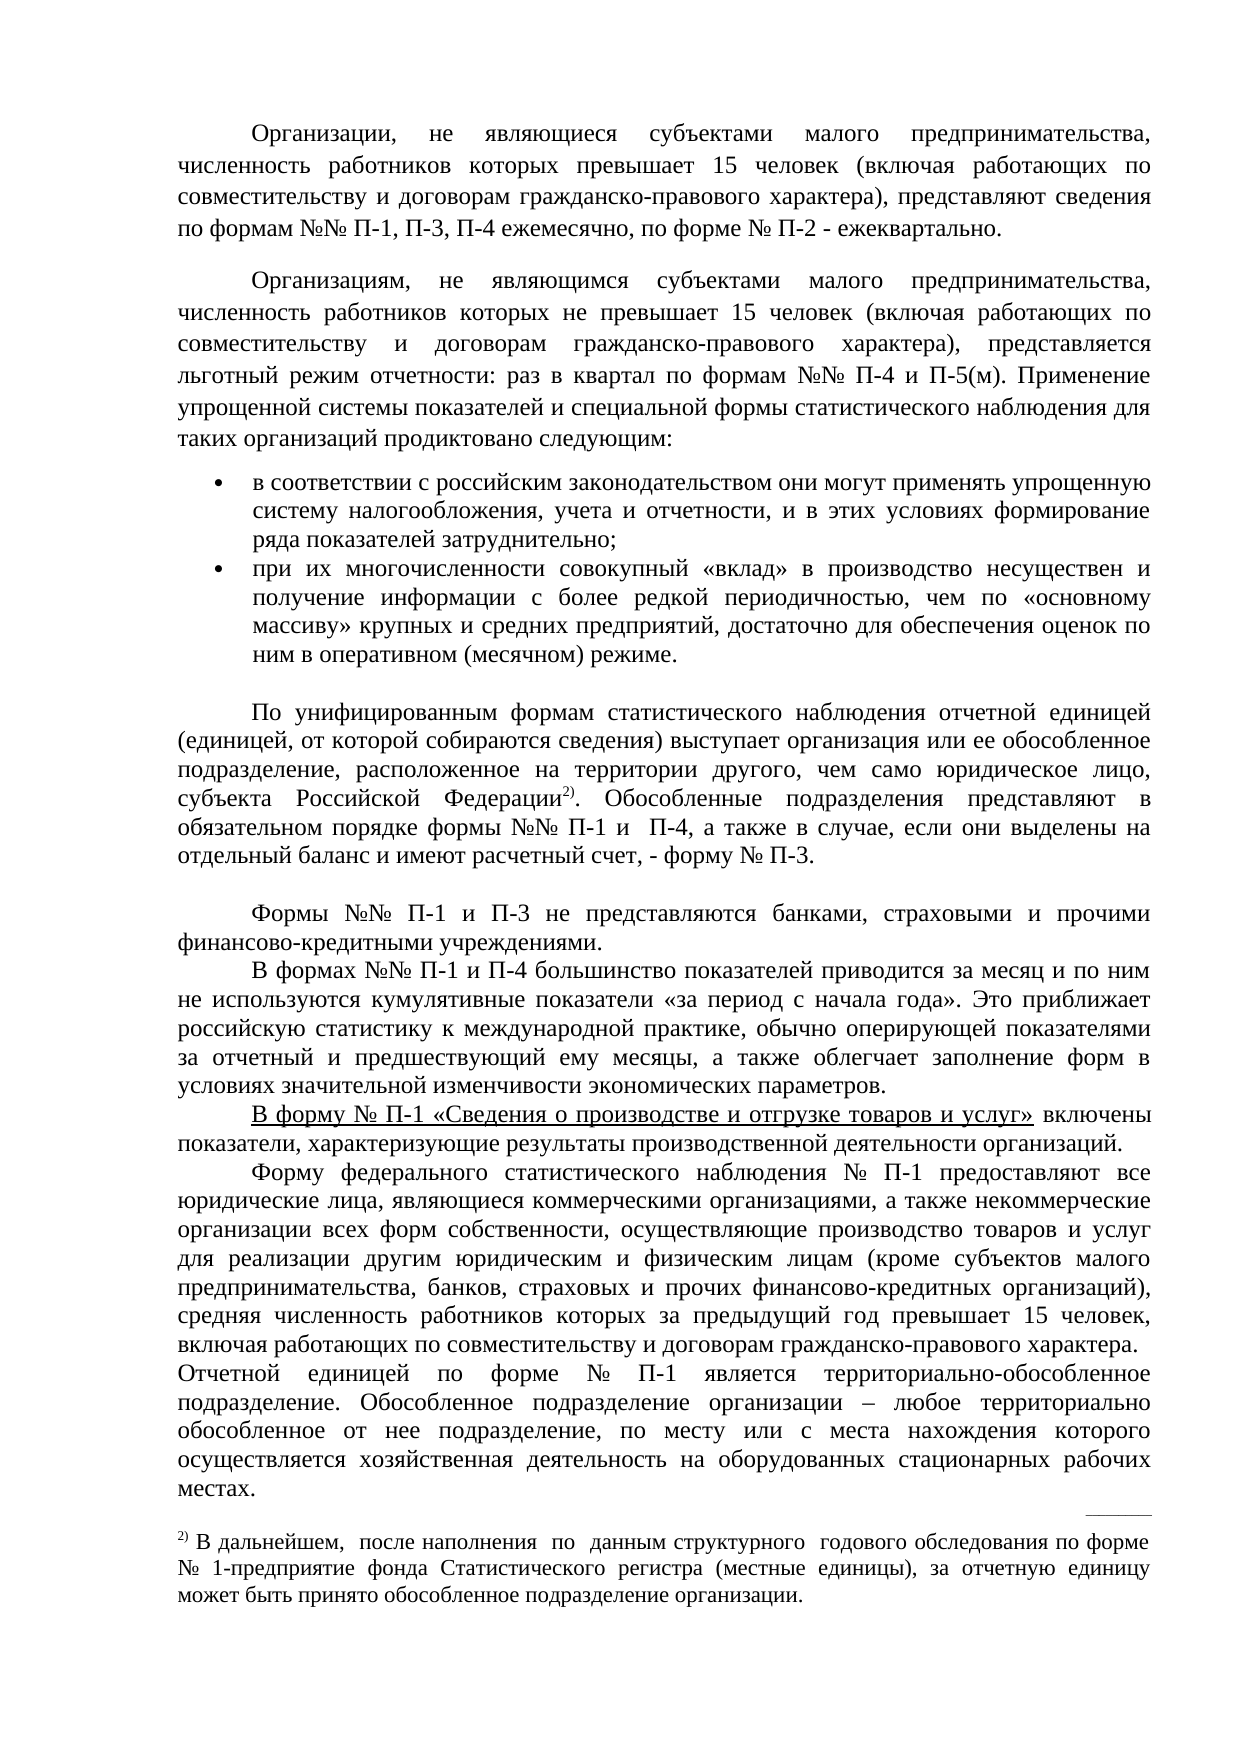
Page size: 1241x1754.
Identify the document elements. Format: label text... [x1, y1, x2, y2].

text В формах №№ П-1 и П-4 большинство показателей приводится за месяц и по ним не используются кумулятивные показатели «за период с начала года». Это приближает российскую статистику к международной практике, обычно оперирующей показателями за отчетный и предшествующий ему месяцы, а также облегчает заполнение форм в условиях значительной изменчивости экономических параметров. [177, 956, 1152, 1099]
text В форму № П-1 «Сведения о производстве и отгрузке товаров и услуг» включены показатели, характеризующие результаты производственной деятельности организаций. [177, 1099, 1152, 1157]
text __________ 2) В дальнейшем, после наполнения по данным структурного годового обследования по форме № 1-предприятие фонда Статистического регистра (местные единицы), за отчетную единицу может быть принято обособленное подразделение организации. [177, 1502, 1152, 1607]
text Организации, не являющиеся субъектами малого предпринимательства, численность работников которых превышает 15 человек (включая работающих по совместительству и договорам гражданско-правового характера), представляют сведения по формам №№ П-1, П-3, П-4 ежемесячно, по форме № П-2 - ежеквартально. [177, 118, 1152, 242]
text Отчетной единицей по форме № П-1 является территориально-обособленное подразделение. Обособленное подразделение организации – любое территориально обособленное от нее подразделение, по месту или с места нахождения которого осуществляется хозяйственная деятельность на оборудованных стационарных рабочих местах. [177, 1358, 1152, 1502]
text Организациям, не являющимся субъектами малого предпринимательства, численность работников которых не превышает 15 человек (включая работающих по совместительству и договорам гражданско-правового характера), представляется льготный режим отчетности: раз в квартал по формам №№ П-4 и П-5(м). Применение упрощенной системы показателей и специальной формы статистического наблюдения для таких организаций продиктовано следующим: [177, 265, 1152, 452]
text По унифицированным формам статистического наблюдения отчетной единицей (единицей, от которой собираются сведения) выступает организация или ее обособленное подразделение, расположенное на территории другого, чем само юридическое лицо, субъекта Российской Федерации2). Обособленные подразделения представляют в обязательном порядке формы №№ П-1 и П-4, а также в случае, если они выделены на отдельный баланс и имеют расчетный счет, - форму № П-3. [177, 697, 1152, 869]
list при их многочисленности совокупный «вклад» в производство несуществен и получение информации с более редкой периодичностью, чем по «основному массиву» крупных и средних предприятий, достаточно для обеспечения оценок по ним в оперативном (месячном) режиме. [215, 553, 1152, 668]
text Форму федерального статистического наблюдения № П-1 предоставляют все юридические лица, являющиеся коммерческими организациями, а также некоммерческие организации всех форм собственности, осуществляющие производство товаров и услуг для реализации другим юридическим и физическим лицам (кроме субъектов малого предпринимательства, банков, страховых и прочих финансово-кредитных организаций), средняя численность работников которых за предыдущий год превышает 15 человек, включая работающих по совместительству и договорам гражданско-правового характера. [177, 1157, 1152, 1358]
list в соответствии с российским законодательством они могут применять упрощенную систему налогообложения, учета и отчетности, и в этих условиях формирование ряда показателей затруднительно; [215, 467, 1152, 553]
text Формы №№ П-1 и П-3 не представляются банками, страховыми и прочими финансово-кредитными учреждениями. [177, 898, 1152, 956]
